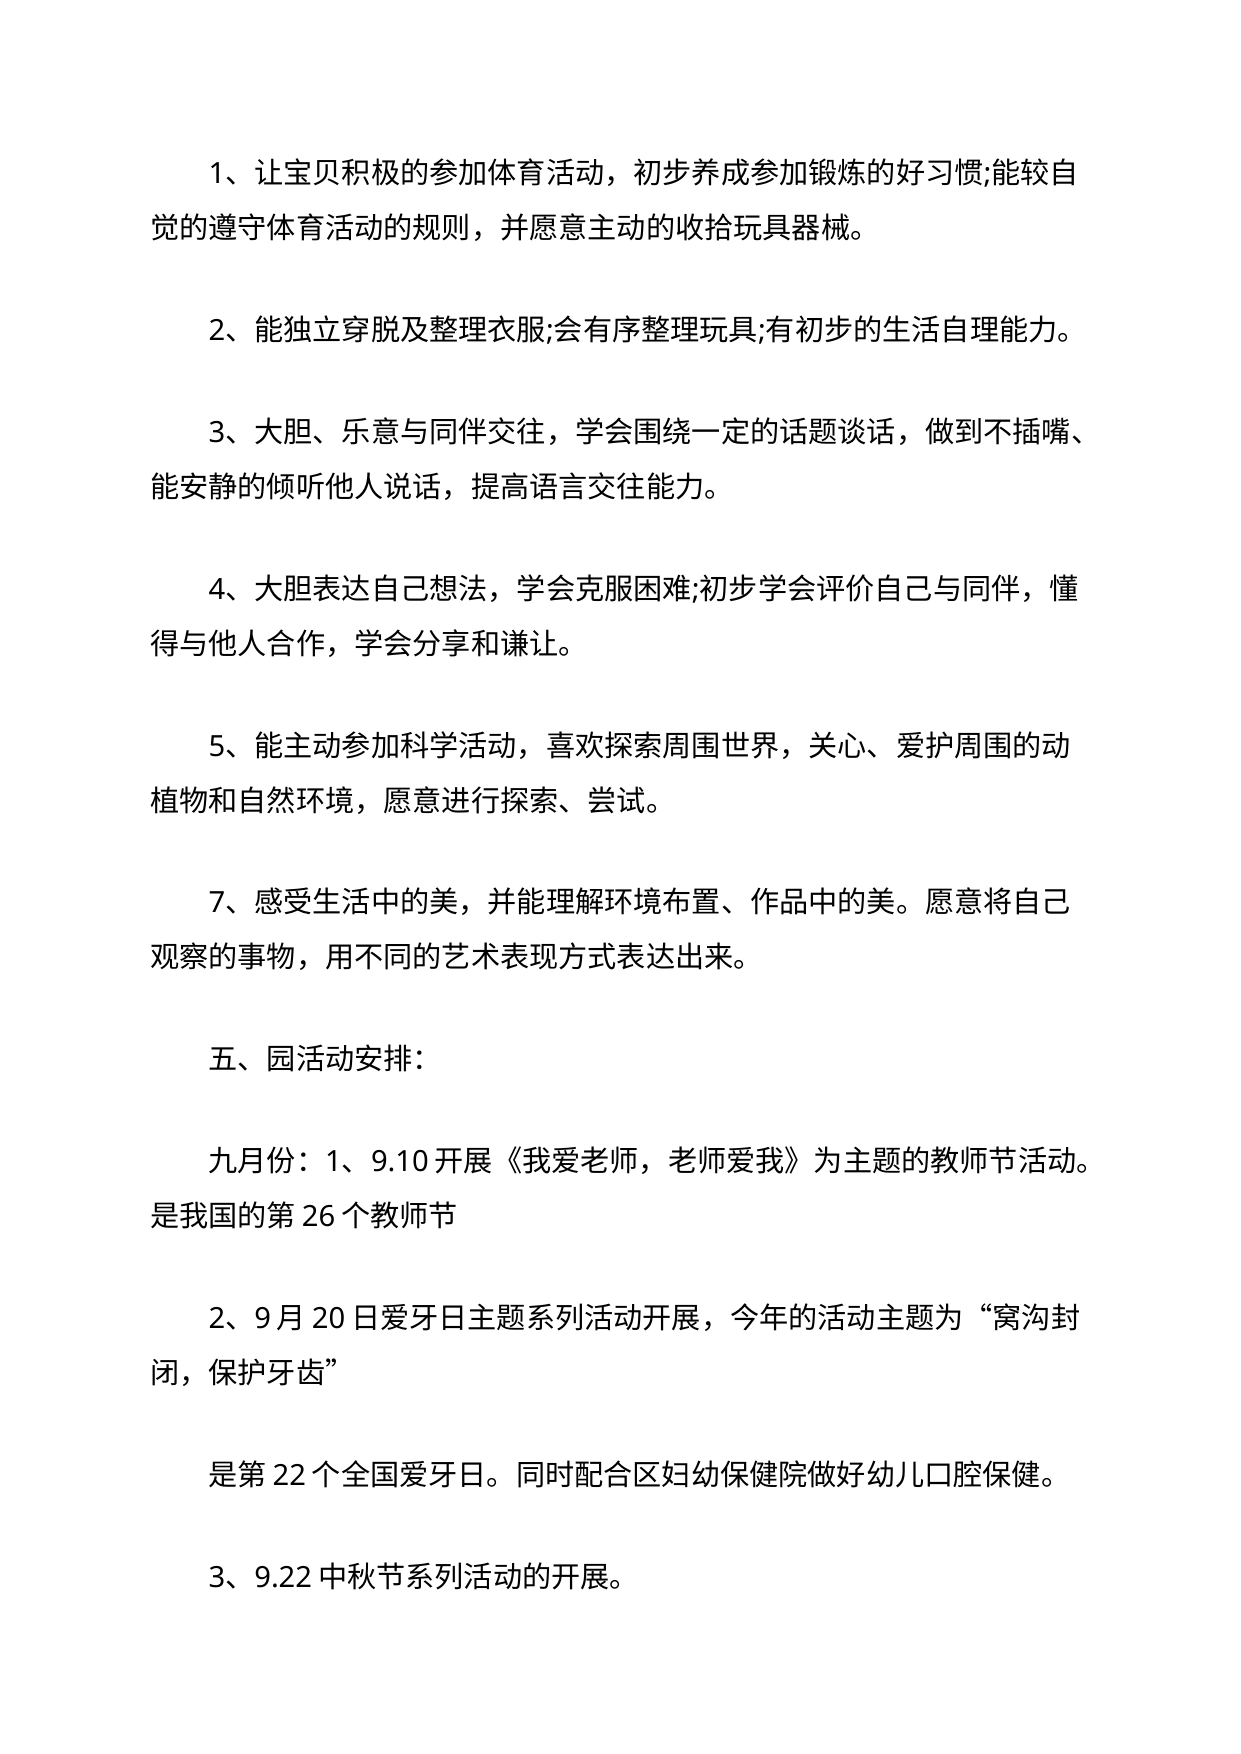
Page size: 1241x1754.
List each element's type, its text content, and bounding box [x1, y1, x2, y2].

text 3、大胆、乐意与同伴交往，学会围绕一定的话题谈话，做到不插嘴、能安静的倾听他人说话，提高语言交往能力。 [150, 409, 1090, 506]
text 五、园活动安排： [150, 1036, 1090, 1078]
text 4、大胆表达自己想法，学会克服困难;初步学会评价自己与同伴，懂得与他人合作，学会分享和谦让。 [150, 566, 1090, 663]
text 是第22个全国爱牙日。同时配合区妇幼保健院做好幼儿口腔保健。 [150, 1451, 1090, 1494]
text 5、能主动参加科学活动，喜欢探索周围世界，关心、爱护周围的动植物和自然环境，愿意进行探索、尝试。 [150, 722, 1090, 819]
text 1、让宝贝积极的参加体育活动，初步养成参加锻炼的好习惯;能较自觉的遵守体育活动的规则，并愿意主动的收拾玩具器械。 [150, 150, 1090, 247]
text 7、感受生活中的美，并能理解环境布置、作品中的美。愿意将自己观察的事物，用不同的艺术表现方式表达出来。 [150, 879, 1090, 976]
text 九月份：1、9.10开展《我爱老师，老师爱我》为主题的教师节活动。是我国的第26个教师节 [150, 1138, 1090, 1235]
text 2、能独立穿脱及整理衣服;会有序整理玩具;有初步的生活自理能力。 [150, 307, 1090, 349]
text 3、9.22中秋节系列活动的开展。 [150, 1553, 1090, 1596]
text 2、9月20日爱牙日主题系列活动开展，今年的活动主题为“窝沟封闭，保护牙齿” [150, 1294, 1090, 1392]
